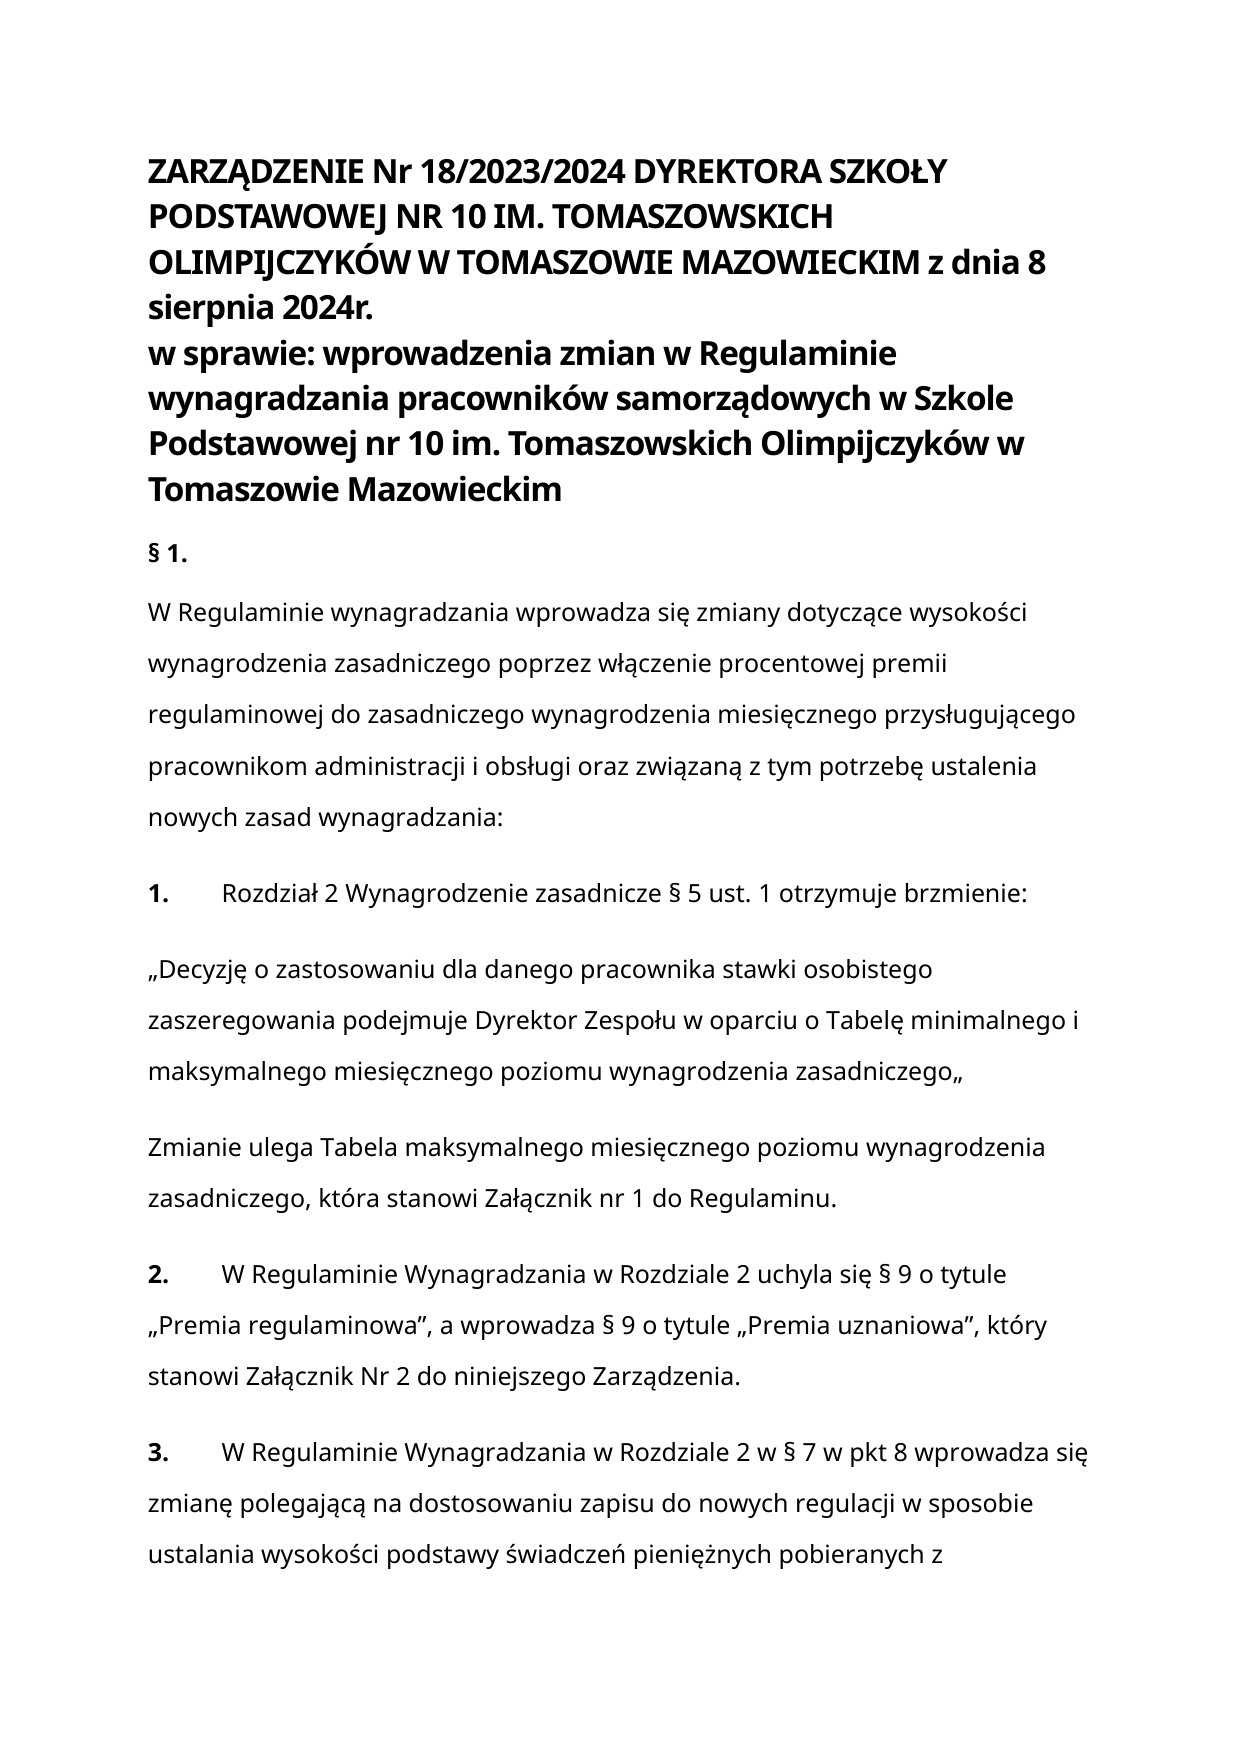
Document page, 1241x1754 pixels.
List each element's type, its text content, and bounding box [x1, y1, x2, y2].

title ZARZĄDZENIE Nr 18/2023/2024 DYREKTORA SZKOŁY PODSTAWOWEJ NR 10 IM. TOMASZOWSKICH OLIMPIJCZYKÓW W TOMASZOWIE MAZOWIECKIM z dnia 8 sierpnia 2024r. [148, 148, 1093, 329]
subtitle § 1. [148, 536, 1093, 570]
text 1. Rozdział 2 Wynagrodzenie zasadnicze § 5 ust. 1 otrzymuje brzmienie: [148, 875, 1093, 909]
text „Decyzję o zastosowaniu dla danego pracownika stawki osobistego zaszeregowania podejmuje Dyrektor Zespołu w oparciu o Tabelę minimalnego i maksymalnego miesięcznego poziomu wynagrodzenia zasadniczego„ [148, 951, 1093, 1087]
text Zmianie ulega Tabela maksymalnego miesięcznego poziomu wynagrodzenia zasadniczego, która stanowi Załącznik nr 1 do Regulaminu. [148, 1129, 1093, 1214]
title w sprawie: wprowadzenia zmian w Regulaminie wynagradzania pracowników samorządowych w Szkole Podstawowej nr 10 im. Tomaszowskich Olimpijczyków w Tomaszowie Mazowieckim [148, 329, 1093, 511]
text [148, 1434, 1093, 1571]
text W Regulaminie wynagradzania wprowadza się zmiany dotyczące wysokości wynagrodzenia zasadniczego poprzez włączenie procentowej premii regulaminowej do zasadniczego wynagrodzenia miesięcznego przysługującego pracownikom administracji i obsługi oraz związaną z tym potrzebę ustalenia nowych zasad wynagradzania: [148, 595, 1093, 833]
text 2. W Regulaminie Wynagradzania w Rozdziale 2 uchyla się § 9 o tytule „Premia regulaminowa”, a wprowadza § 9 o tytule „Premia uznaniowa”, który stanowi Załącznik Nr 2 do niniejszego Zarządzenia. [148, 1256, 1093, 1393]
